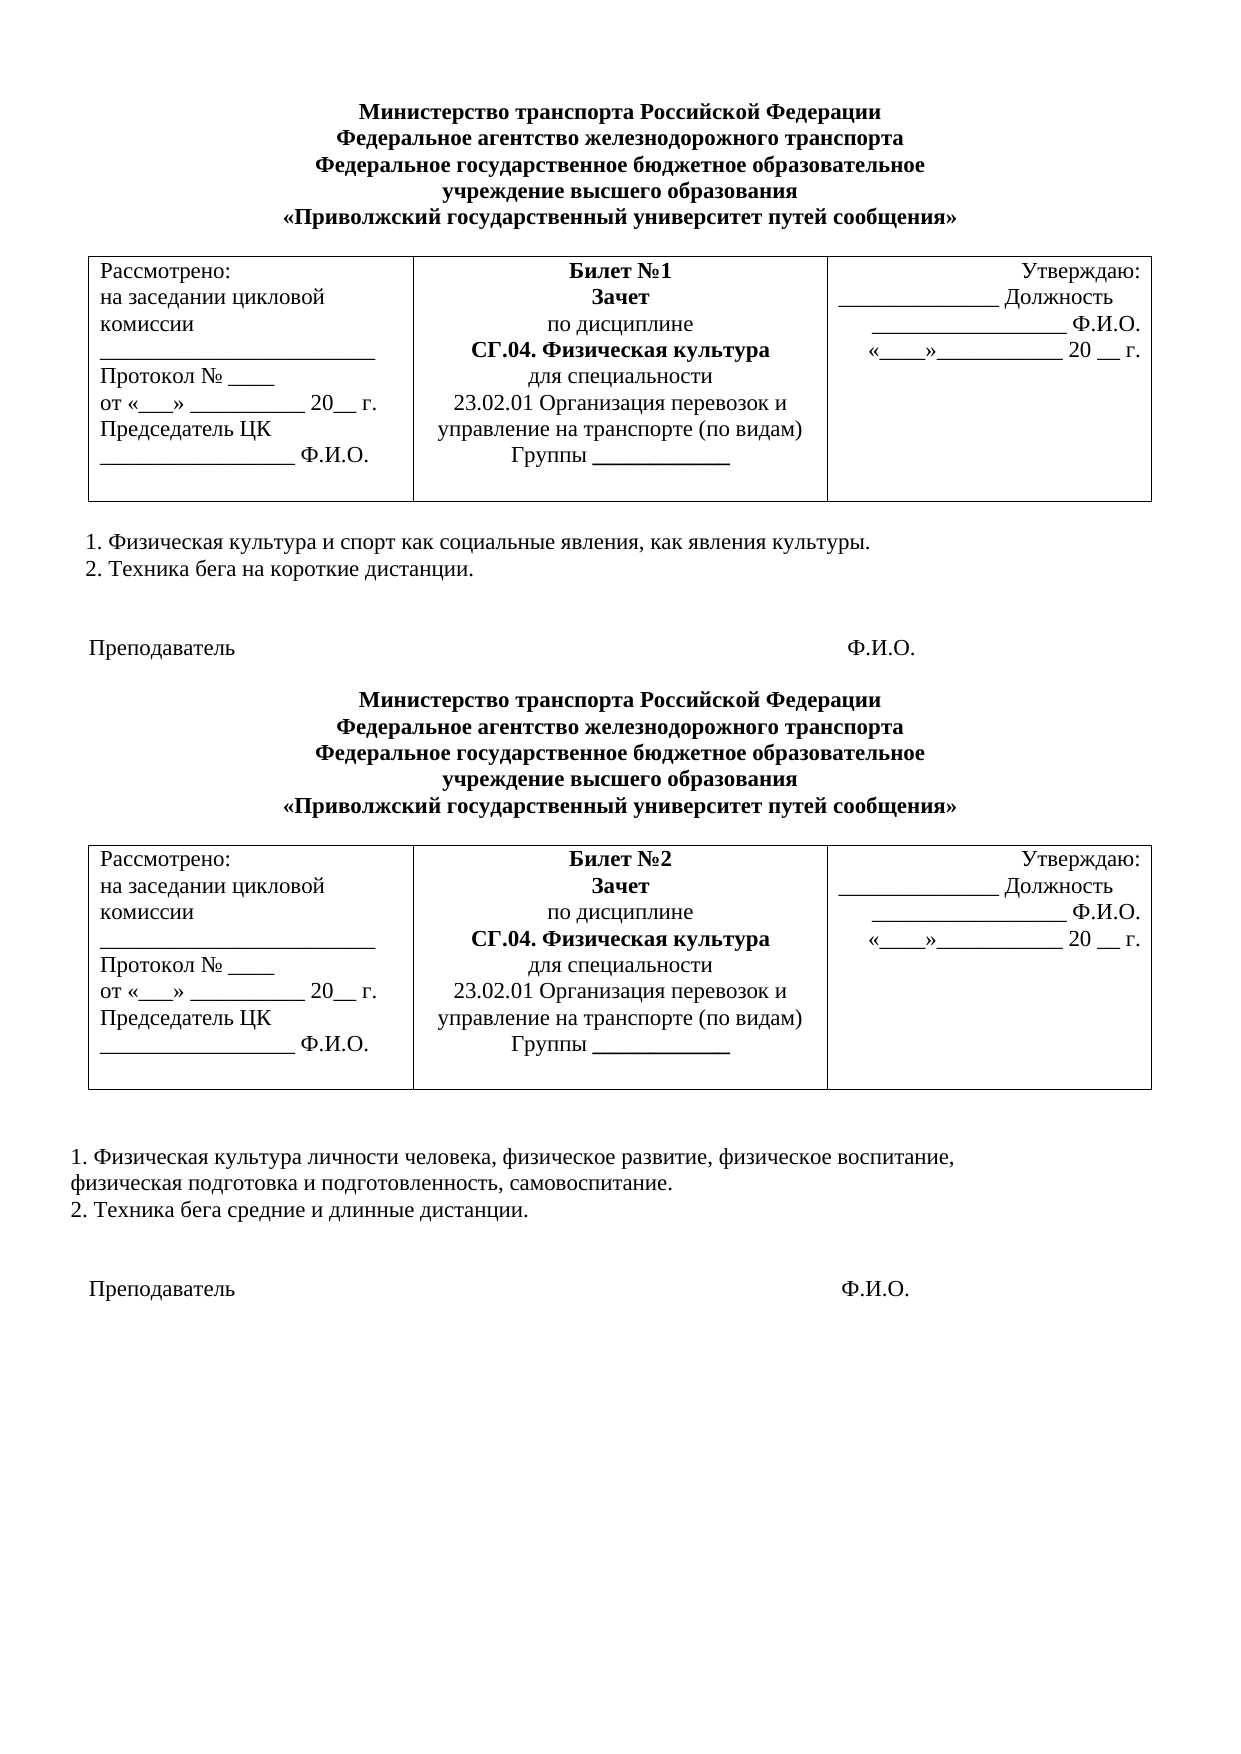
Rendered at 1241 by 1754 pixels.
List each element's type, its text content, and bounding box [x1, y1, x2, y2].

text Федеральное государственное бюджетное образовательное [89, 739, 1152, 765]
text «Приволжский государственный университет путей сообщения» [89, 203, 1152, 230]
text Федеральное агентство железнодорожного транспорта [89, 713, 1152, 739]
table_cell 2. Техника бега средние и длинные дистанции. [59, 1196, 1032, 1222]
text Преподаватель Ф.И.О. [89, 1275, 1152, 1301]
text Министерство транспорта Российской Федерации [89, 98, 1152, 124]
table_header Рассмотрено: на заседании цикловой комиссии ________________________ Протокол № ____ от «___» __________ 20__ г. Председатель ЦК _________________ Ф.И.О. [89, 257, 413, 501]
text Преподаватель Ф.И.О. [89, 634, 1152, 660]
table_header Утверждаю: ______________ Должность _________________ Ф.И.О. «____»___________ 20 __ г. [828, 257, 1151, 501]
table_header Утверждаю: ______________ Должность _________________ Ф.И.О. «____»___________ 20 __ г. [828, 846, 1151, 1089]
text Федеральное государственное бюджетное образовательное [89, 151, 1152, 177]
text «Приволжский государственный университет путей сообщения» [89, 792, 1152, 818]
text Министерство транспорта Российской Федерации [89, 686, 1152, 713]
table_header 1. Физическая культура и спорт как социальные явления, как явления культуры. [74, 528, 1137, 554]
text Федеральное агентство железнодорожного транспорта [89, 124, 1152, 151]
table_header 1. Физическая культура личности человека, физическое развитие, физическое воспитание, физическая подготовка и подготовленность, самовоспитание. [59, 1143, 1032, 1196]
table_header Билет №1 Зачет по дисциплине СГ.04. Физическая культура для специальности 23.02.01 Организация перевозок и управление на транспорте (по видам) Группы ____________ [414, 257, 827, 501]
table_cell 2. Техника бега на короткие дистанции. [74, 555, 1137, 581]
table_header Билет №2 Зачет по дисциплине СГ.04. Физическая культура для специальности 23.02.01 Организация перевозок и управление на транспорте (по видам) Группы ____________ [414, 846, 827, 1089]
table_header Рассмотрено: на заседании цикловой комиссии ________________________ Протокол № ____ от «___» __________ 20__ г. Председатель ЦК _________________ Ф.И.О. [89, 846, 413, 1089]
text учреждение высшего образования [89, 765, 1152, 792]
text учреждение высшего образования [89, 177, 1152, 203]
